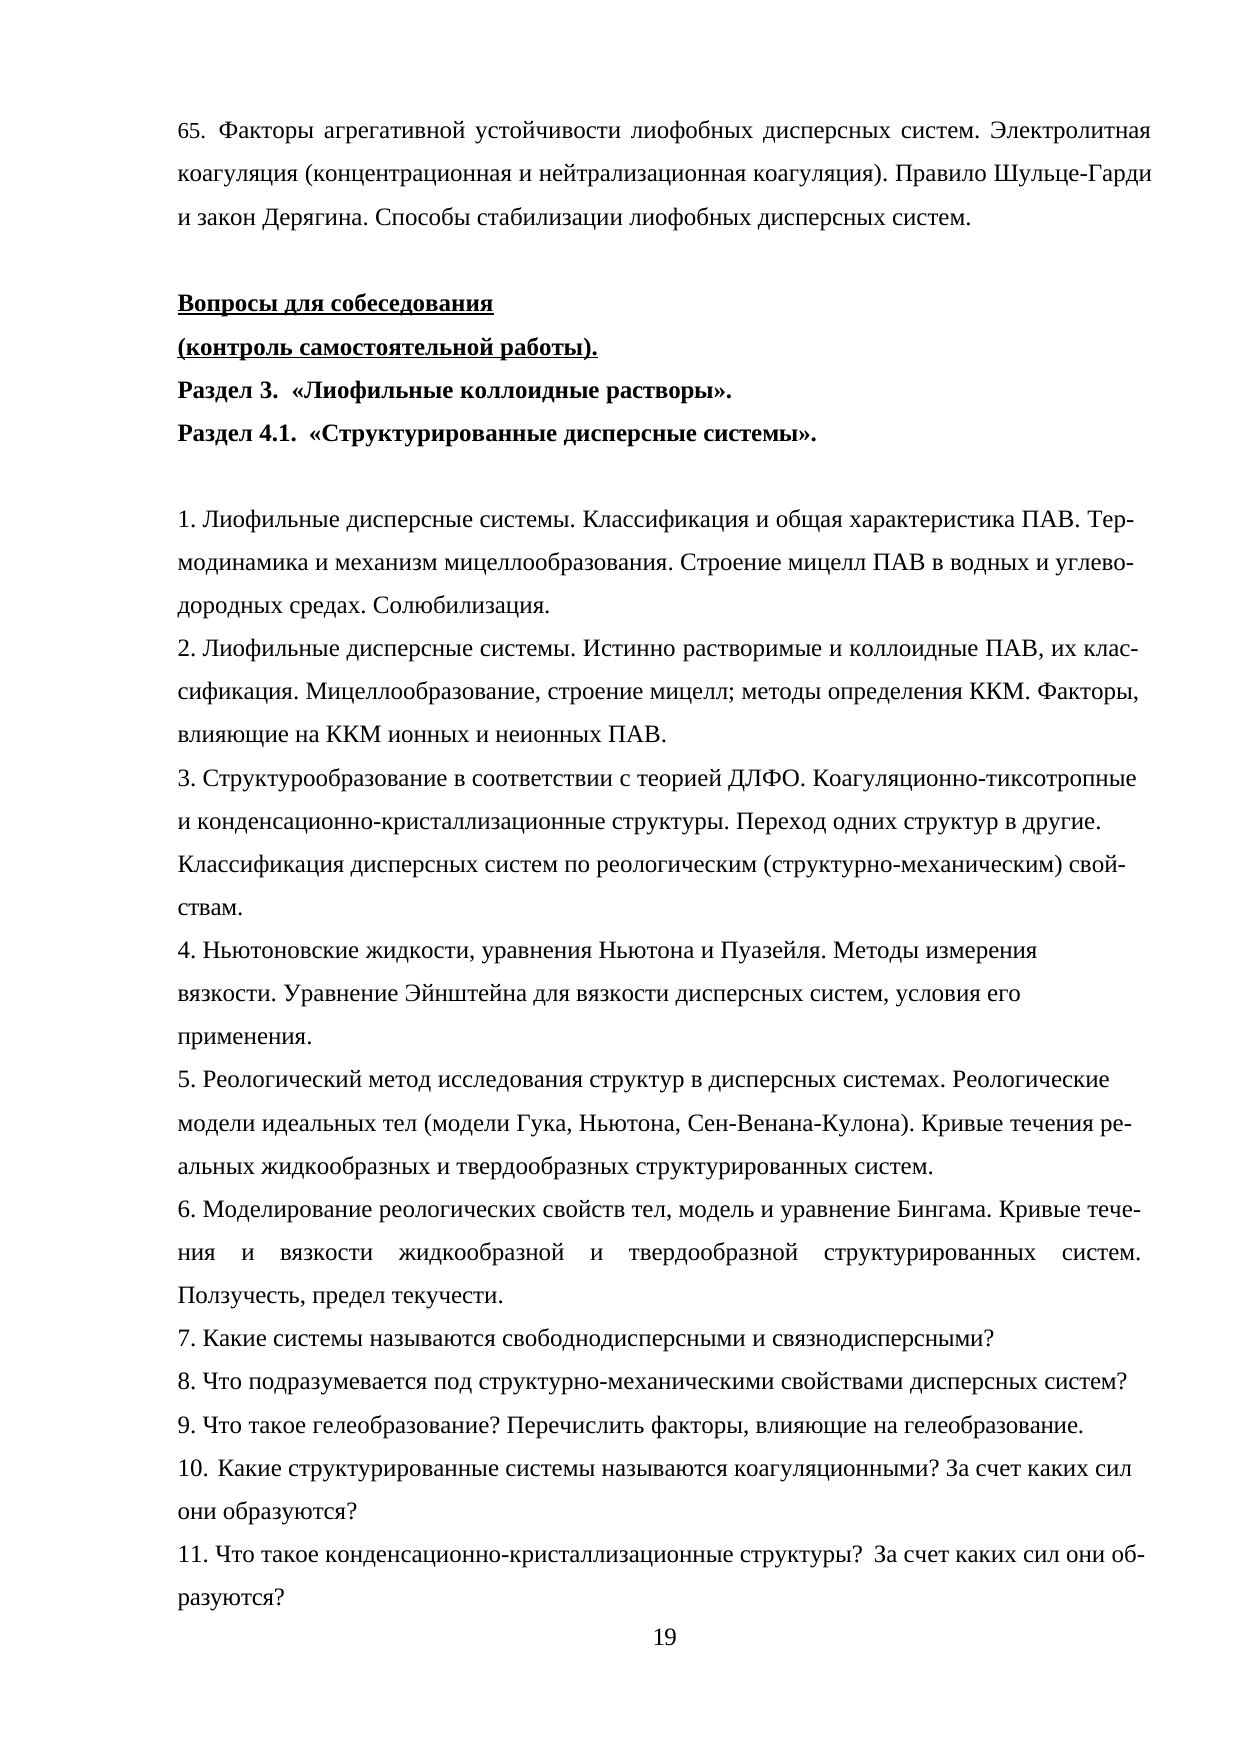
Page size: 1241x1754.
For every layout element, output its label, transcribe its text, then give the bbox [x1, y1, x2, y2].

list Что такое конденсационно-кристаллизационные структуры? За счет каких сил они об- разуются? [177, 1539, 1153, 1611]
subtitle Раздел 3. «Лиофильные коллоидные растворы». [177, 375, 1196, 403]
list Что подразумевается под структурно-механическими свойствами дисперсных систем? [177, 1366, 1196, 1395]
list Структурообразование в соответствии с теорией ДЛФО. Коагуляционно-тиксотропные и конденсационно-кристаллизационные структуры. Переход одних структур в другие. Классификация дисперсных систем по реологическим (структурно-механическим) свой- ствам. [177, 763, 1137, 921]
list Ньютоновские жидкости, уравнения Ньютона и Пуазейля. Методы измерения вязкости. Уравнение Эйнштейна для вязкости дисперсных систем, условия его применения. [177, 935, 1143, 1050]
list Какие системы называются свободнодисперсными и связнодисперсными? [177, 1323, 1196, 1352]
list Какие структурированные системы называются коагуляционными? За счет каких сил они образуются? [177, 1453, 1151, 1524]
list Лиофильные дисперсные системы. Истинно растворимые и коллоидные ПАВ, их клас- сификация. Мицеллообразование, строение мицелл; методы определения ККМ. Факторы, влияющие на ККМ ионных и неионных ПАВ. [177, 633, 1139, 748]
list Моделирование реологических свойств тел, модель и уравнение Бингама. Кривые тече- ния и вязкости жидкообразной и твердообразной структурированных систем. Ползучесть, предел текучести. [177, 1194, 1142, 1309]
list Лиофильные дисперсные системы. Классификация и общая характеристика ПАВ. Тер- модинамика и механизм мицеллообразования. Строение мицелл ПАВ в водных и углево- дородных средах. Солюбилизация. [177, 504, 1134, 619]
list Что такое гелеобразование? Перечислить факторы, влияющие на гелеобразование. [177, 1410, 1196, 1438]
text Раздел 4.1. «Структурированные дисперсные системы». [177, 418, 1196, 447]
text Вопросы для собеседования (контроль самостоятельной работы). [177, 288, 607, 360]
list Реологический метод исследования структур в дисперсных системах. Реологические модели идеальных тел (модели Гука, Ньютона, Сен-Венана-Кулона). Кривые течения ре- альных жидкообразных и твердообразных структурированных систем. [177, 1064, 1132, 1179]
list Факторы агрегативной устойчивости лиофобных дисперсных систем. Электролитная коагуляция (концентрационная и нейтрализационная коагуляция). Правило Шульце-Гарди и закон Дерягина. Способы стабилизации лиофобных дисперсных систем. [177, 115, 1152, 230]
